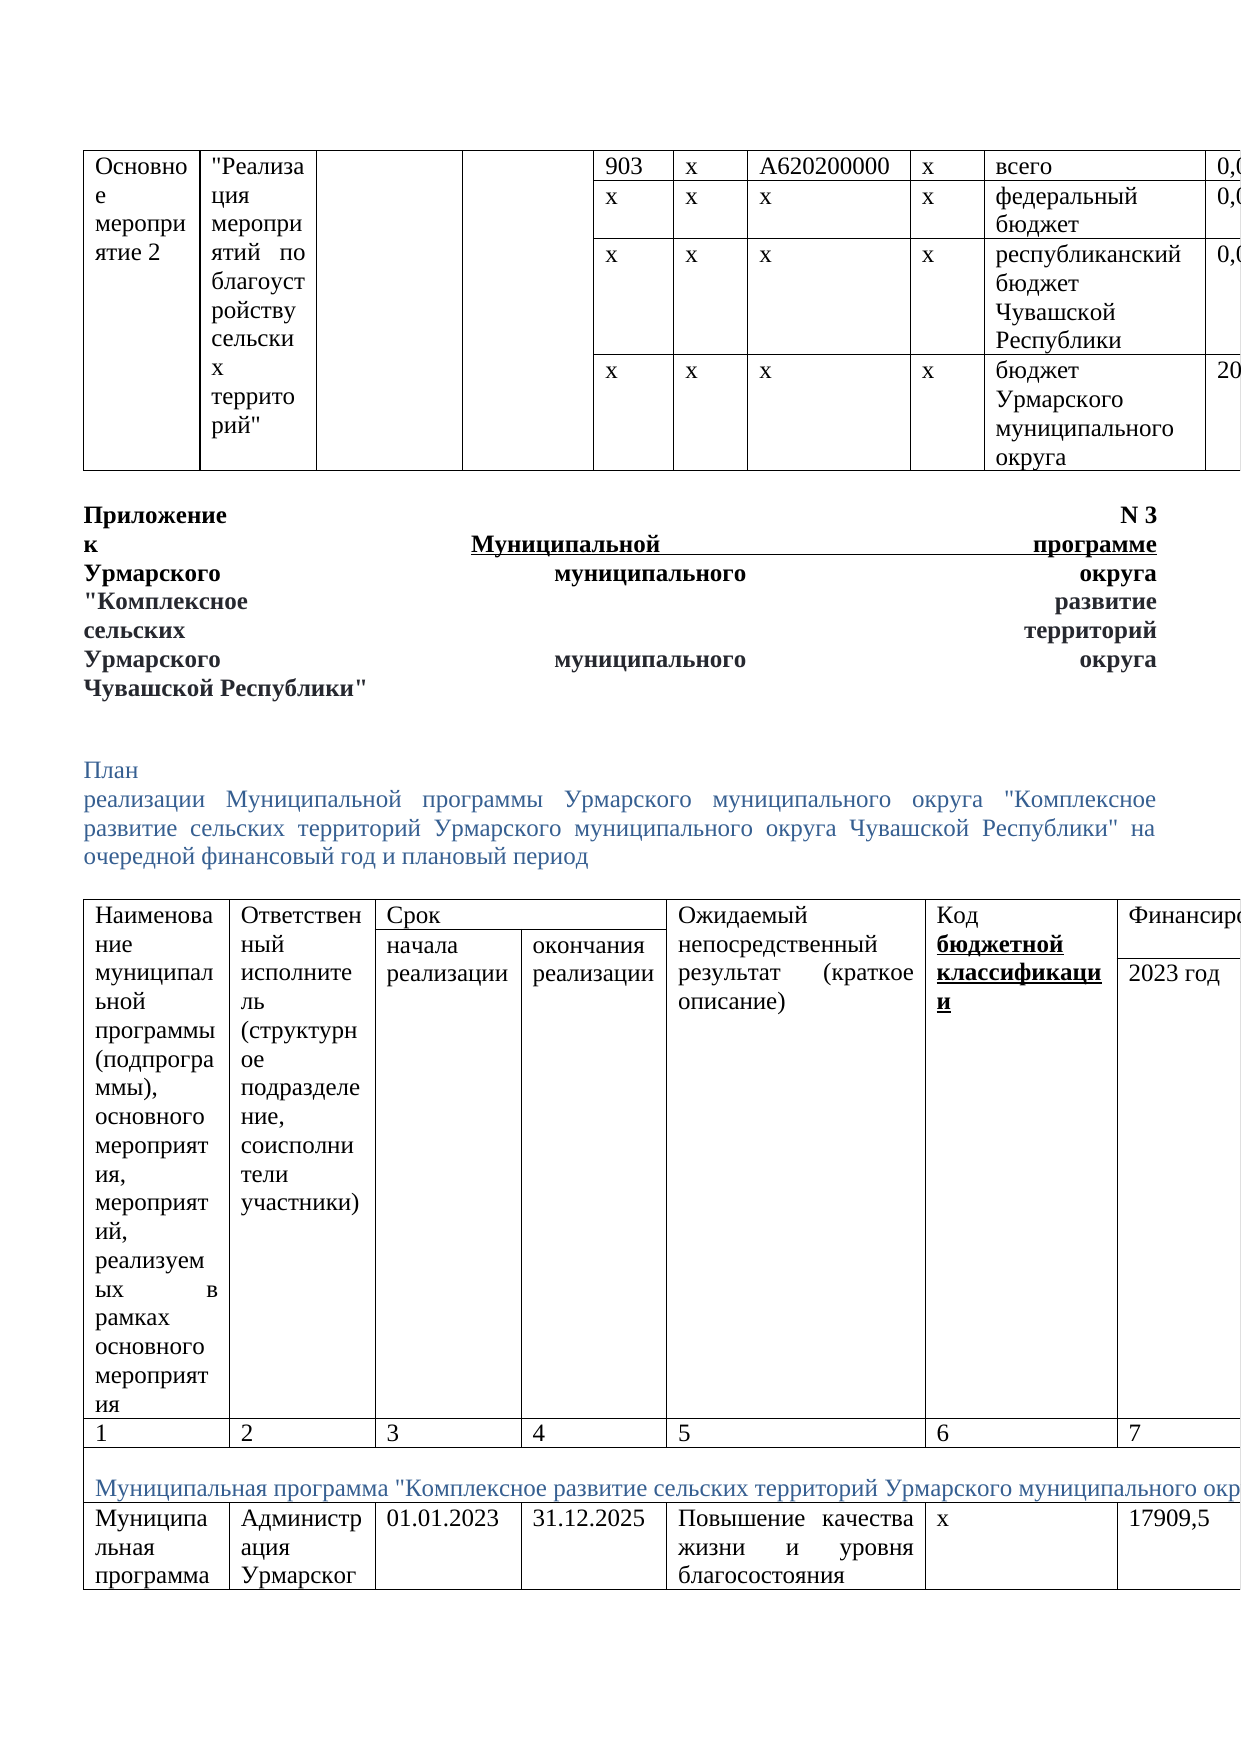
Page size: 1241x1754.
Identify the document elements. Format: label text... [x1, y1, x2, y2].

table_cell 31.12.2025 [522, 1503, 666, 1589]
table_cell всего [985, 151, 1205, 180]
table_cell 903 [594, 151, 673, 180]
table_cell А620200000 [748, 151, 910, 180]
table_cell 6 [926, 1419, 1117, 1447]
table_cell х [911, 355, 984, 470]
table_header Ожидаемый непосредственный результат (краткое описание) [667, 900, 925, 1417]
table_cell федеральный бюджет [985, 181, 1205, 238]
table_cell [84, 1503, 229, 1589]
table_cell окончания реализации [522, 930, 666, 1417]
table_cell х [748, 181, 910, 238]
table_cell "Реализация мероприятий по благоустройству сельских территорий" [201, 151, 316, 470]
table_cell х [926, 1503, 1117, 1589]
table_cell х [594, 239, 673, 354]
table_header Ответственный исполнитель (структурное подразделение, соисполнители участники) [230, 900, 375, 1417]
table_cell 2023 год [1118, 959, 1240, 1417]
table_cell 0,0 [1206, 181, 1240, 238]
text Приложение N 3 к Муниципальной программе Урмарского муниципального округа "Комплексное развитие сельских территорий Урмарского муниципального округа Чувашской Республики" [83, 500, 1157, 701]
table_cell 1 [84, 1419, 229, 1447]
table_cell 2 [230, 1419, 375, 1447]
table_cell республиканский бюджет Чувашской Республики [985, 239, 1205, 354]
subtitle План реализации Муниципальной программы Урмарского муниципального округа "Комплексное развитие сельских территорий Урмарского муниципального округа Чувашской Республики" на очередной финансовый год и плановый период [83, 755, 1157, 870]
table_cell х [911, 239, 984, 354]
table_cell 01.01.2023 [376, 1503, 521, 1589]
table_cell х [594, 355, 673, 470]
table_cell 2000,0 [1206, 355, 1240, 470]
table_cell [463, 151, 593, 470]
table_cell х [674, 181, 747, 238]
table_cell х [594, 181, 673, 238]
table_cell х [674, 151, 747, 180]
table_cell начала реализации [376, 930, 521, 1417]
table_cell 3 [376, 1419, 521, 1447]
table_cell 17909,5 [1118, 1503, 1240, 1589]
table_cell [317, 151, 462, 470]
table_cell 7 [1118, 1419, 1240, 1447]
table_cell Муниципальная программа "Комплексное развитие сельских территорий Урмарского муниципального округа Чувашской Республики" [84, 1448, 1240, 1502]
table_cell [230, 1503, 375, 1589]
table_header Наименование муниципальной программы (подпрограммы), основного мероприятия, мероприятий, реализуемых в рамках основного мероприятия [84, 900, 229, 1417]
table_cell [667, 1503, 925, 1589]
table_cell х [911, 151, 984, 180]
table_cell 5 [667, 1419, 925, 1447]
table_cell х [674, 239, 747, 354]
table_cell 4 [522, 1419, 666, 1447]
table_header Код бюджетной классификации [926, 900, 1117, 1417]
table_header Финансирование, тыс. рублей [1118, 900, 1240, 957]
table_cell х [748, 355, 910, 470]
table_cell х [748, 239, 910, 354]
table_cell х [674, 355, 747, 470]
table_cell бюджет Урмарского муниципального округа [985, 355, 1205, 470]
table_cell 0,0 [1206, 151, 1240, 180]
table_cell Основное мероприятие 2 [84, 151, 199, 470]
table_header Срок [376, 900, 666, 929]
table_cell х [911, 181, 984, 238]
table_cell 0,0 [1206, 239, 1240, 354]
